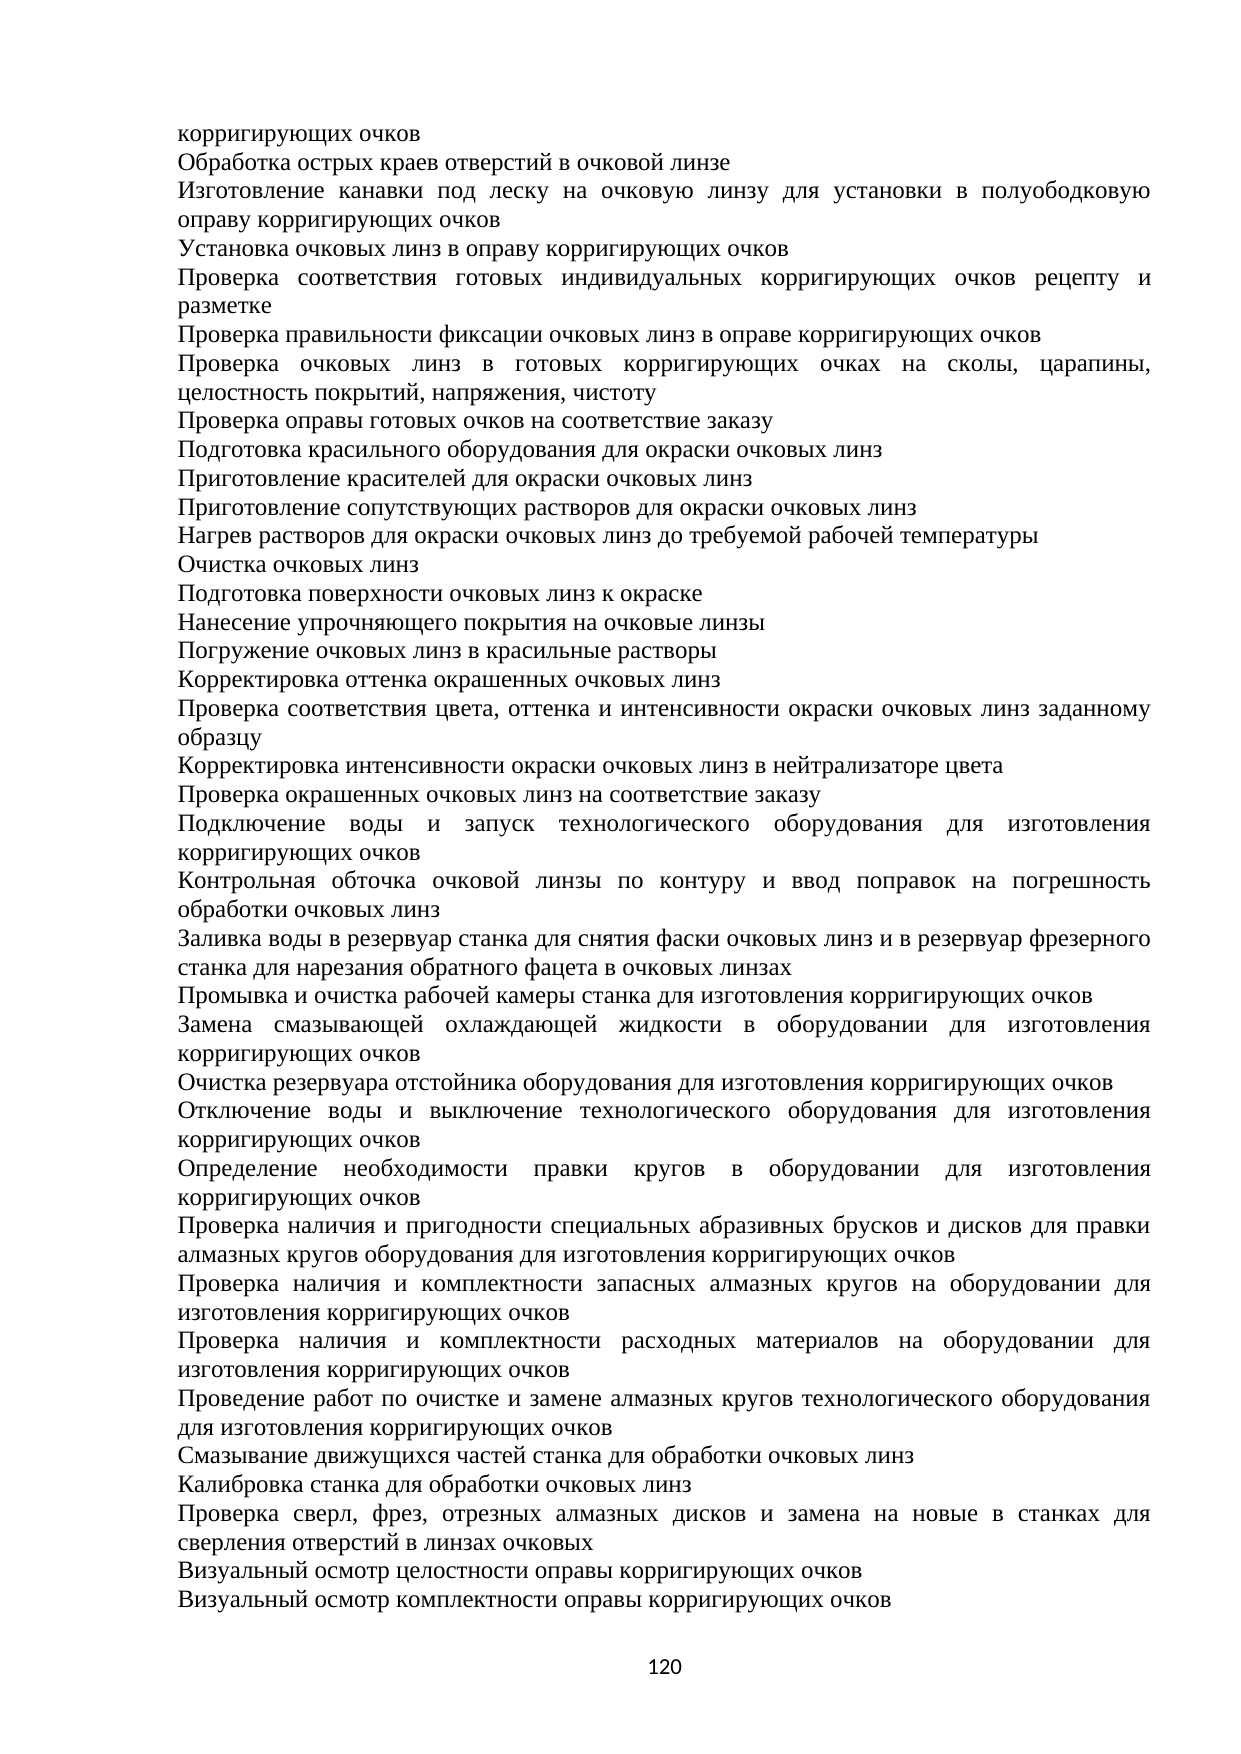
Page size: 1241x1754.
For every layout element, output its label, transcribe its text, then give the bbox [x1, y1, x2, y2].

text Проверка окрашенных очковых линз на соответствие заказу [177, 779, 1152, 808]
text Проверка соответствия цвета, оттенка и интенсивности окраски очковых линз заданному образцу [177, 693, 1152, 751]
text Проверка очковых линз в готовых корригирующих очках на сколы, царапины, целостность покрытий, напряжения, чистоту [177, 348, 1152, 406]
text Визуальный осмотр целостности оправы корригирующих очков [177, 1556, 1152, 1584]
text Погружение очковых линз в красильные растворы [177, 636, 1152, 664]
text Калибровка станка для обработки очковых линз [177, 1469, 1152, 1498]
text Промывка и очистка рабочей камеры станка для изготовления корригирующих очков [177, 981, 1152, 1009]
text Нагрев растворов для окраски очковых линз до требуемой рабочей температуры [177, 521, 1152, 549]
text Обработка острых краев отверстий в очковой линзе [177, 147, 1152, 176]
text Очистка очковых линз [177, 549, 1152, 578]
text Установка очковых линз в оправу корригирующих очков [177, 233, 1152, 262]
text Нанесение упрочняющего покрытия на очковые линзы [177, 607, 1152, 636]
text Контрольная обточка очковой линзы по контуру и ввод поправок на погрешность обработки очковых линз [177, 866, 1152, 923]
text Визуальный осмотр комплектности оправы корригирующих очков [177, 1584, 1152, 1613]
text Приготовление сопутствующих растворов для окраски очковых линз [177, 492, 1152, 521]
text Подготовка поверхности очковых линз к окраске [177, 578, 1152, 607]
text Приготовление красителей для окраски очковых линз [177, 463, 1152, 492]
text Проверка сверл, фрез, отрезных алмазных дисков и замена на новые в станках для сверления отверстий в линзах очковых [177, 1498, 1152, 1556]
text Проведение работ по очистке и замене алмазных кругов технологического оборудования для изготовления корригирующих очков [177, 1383, 1152, 1441]
text Проверка правильности фиксации очковых линз в оправе корригирующих очков [177, 319, 1152, 348]
text Отключение воды и выключение технологического оборудования для изготовления корригирующих очков [177, 1096, 1152, 1153]
text Изготовление канавки под леску на очковую линзу для установки в полуободковую оправу корригирующих очков [177, 176, 1152, 233]
text Проверка наличия и пригодности специальных абразивных брусков и дисков для правки алмазных кругов оборудования для изготовления корригирующих очков [177, 1211, 1152, 1268]
text Смазывание движущихся частей станка для обработки очковых линз [177, 1441, 1152, 1469]
text Очистка резервуара отстойника оборудования для изготовления корригирующих очков [177, 1067, 1152, 1096]
text Подключение воды и запуск технологического оборудования для изготовления корригирующих очков [177, 808, 1152, 866]
text Определение необходимости правки кругов в оборудовании для изготовления корригирующих очков [177, 1153, 1152, 1211]
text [177, 118, 1152, 147]
text Корректировка интенсивности окраски очковых линз в нейтрализаторе цвета [177, 751, 1152, 779]
text Корректировка оттенка окрашенных очковых линз [177, 664, 1152, 693]
text Подготовка красильного оборудования для окраски очковых линз [177, 434, 1152, 463]
text Заливка воды в резервуар станка для снятия фаски очковых линз и в резервуар фрезерного станка для нарезания обратного фацета в очковых линзах [177, 923, 1152, 981]
text Проверка оправы готовых очков на соответствие заказу [177, 406, 1152, 434]
text Замена смазывающей охлаждающей жидкости в оборудовании для изготовления корригирующих очков [177, 1009, 1152, 1067]
text Проверка наличия и комплектности расходных материалов на оборудовании для изготовления корригирующих очков [177, 1326, 1152, 1383]
text Проверка наличия и комплектности запасных алмазных кругов на оборудовании для изготовления корригирующих очков [177, 1268, 1152, 1326]
text Проверка соответствия готовых индивидуальных корригирующих очков рецепту и разметке [177, 262, 1152, 319]
